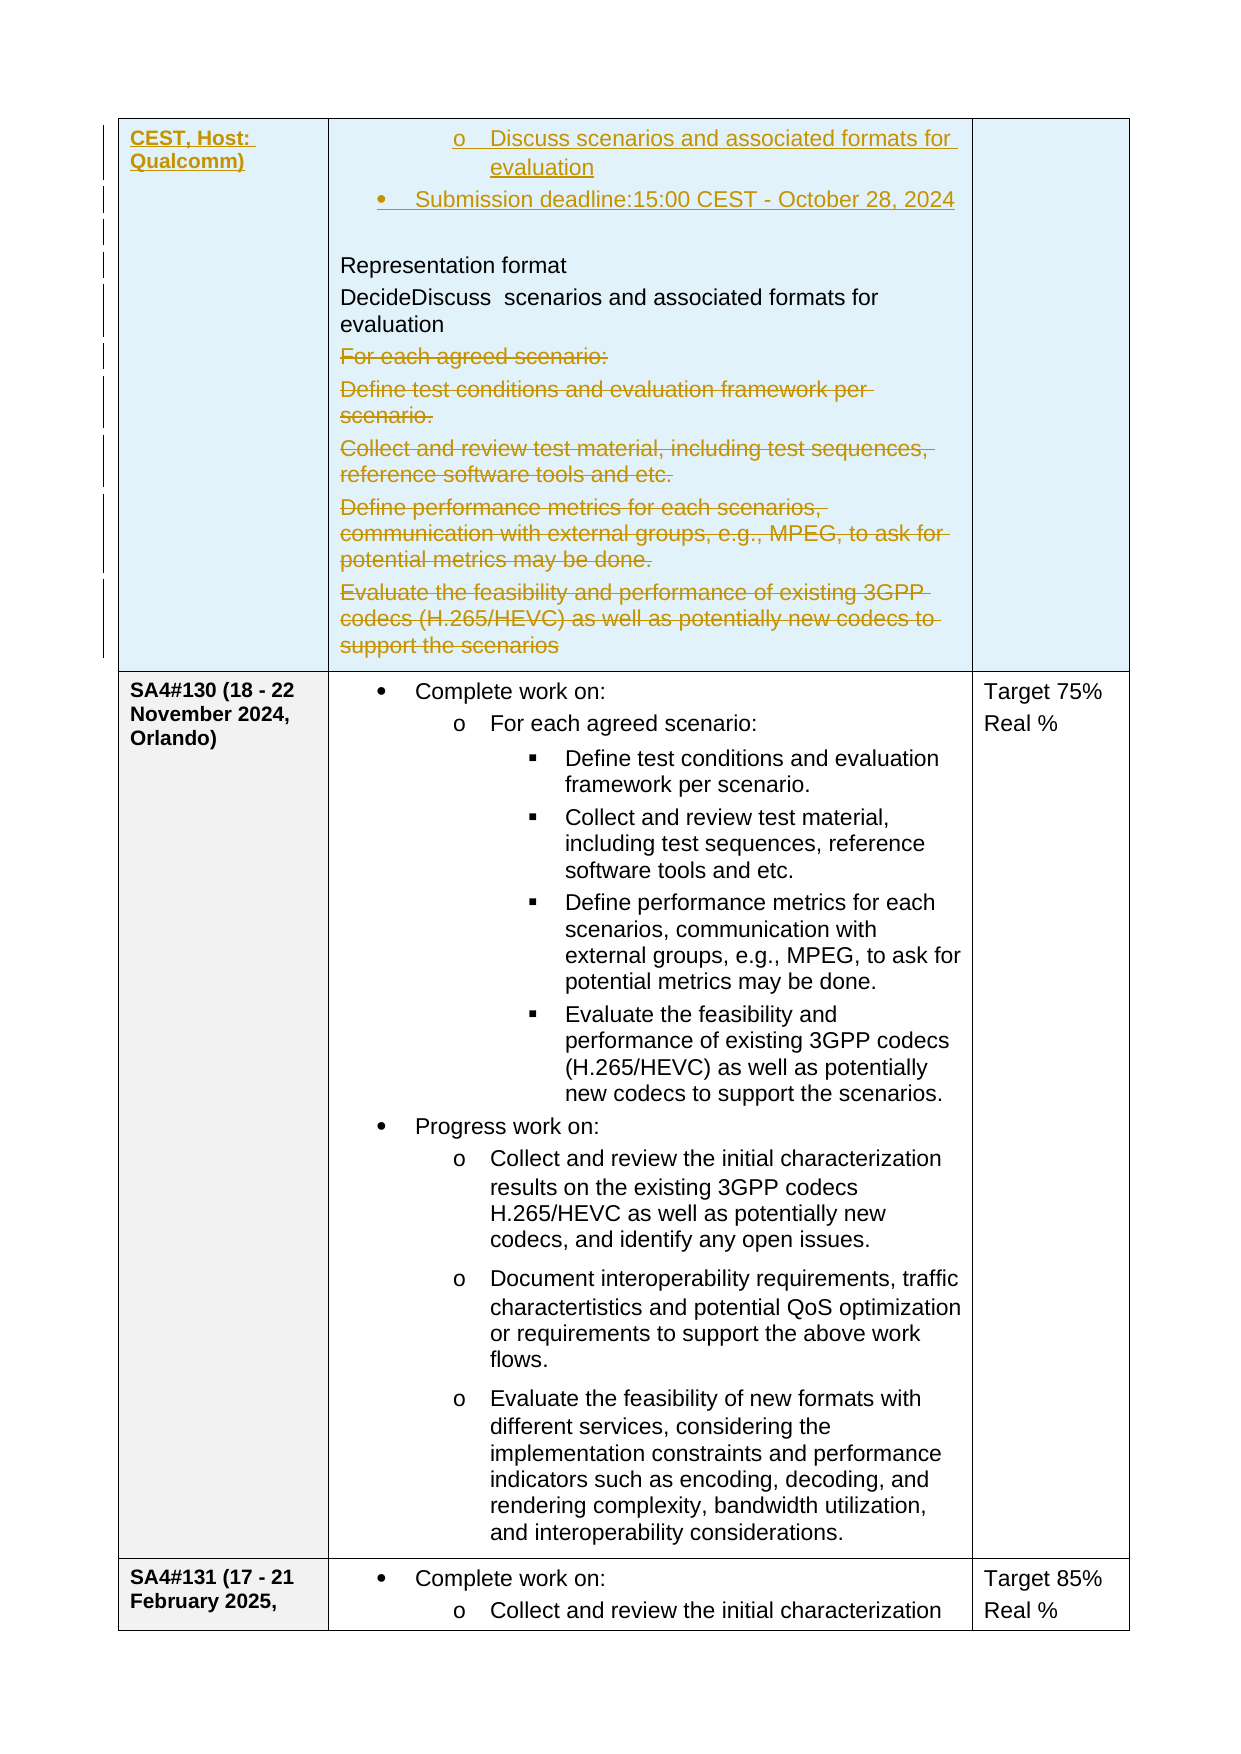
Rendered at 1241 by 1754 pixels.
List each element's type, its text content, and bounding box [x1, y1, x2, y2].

table_cell Target 75% Real % [973, 672, 1129, 1558]
table_cell Complete work on: For each agreed scenario: Define test conditions and evaluation framework per scenario. Collect and review test material, including test sequences, reference software tools and etc. Define performance metrics for each scenarios, communication with external groups, e.g., MPEG, to ask for potential metrics may be done. Evaluate the feasibility and performance of existing 3GPP codecs (H.265/HEVC) as well as potentially new codecs to support the scenarios. Progress work on: Collect and review the initial characterization results on the existing 3GPP codecs H.265/HEVC as well as potentially new codecs, and identify any open issues. Document interoperability requirements, traffic charactertistics and potential QoS optimization or requirements to support the above work flows. Evaluate the feasibility of new formats with different services, considering the implementation constraints and performance indicators such as encoding, decoding, and rendering complexity, bandwidth utilization, and interoperability considerations. [329, 672, 972, 1558]
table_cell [119, 1559, 328, 1630]
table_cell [329, 1559, 972, 1630]
table_cell SA4#130 (18 - 22 November 2024, Orlando) [119, 672, 328, 1558]
table_cell Target 85% Real % [973, 1559, 1129, 1630]
